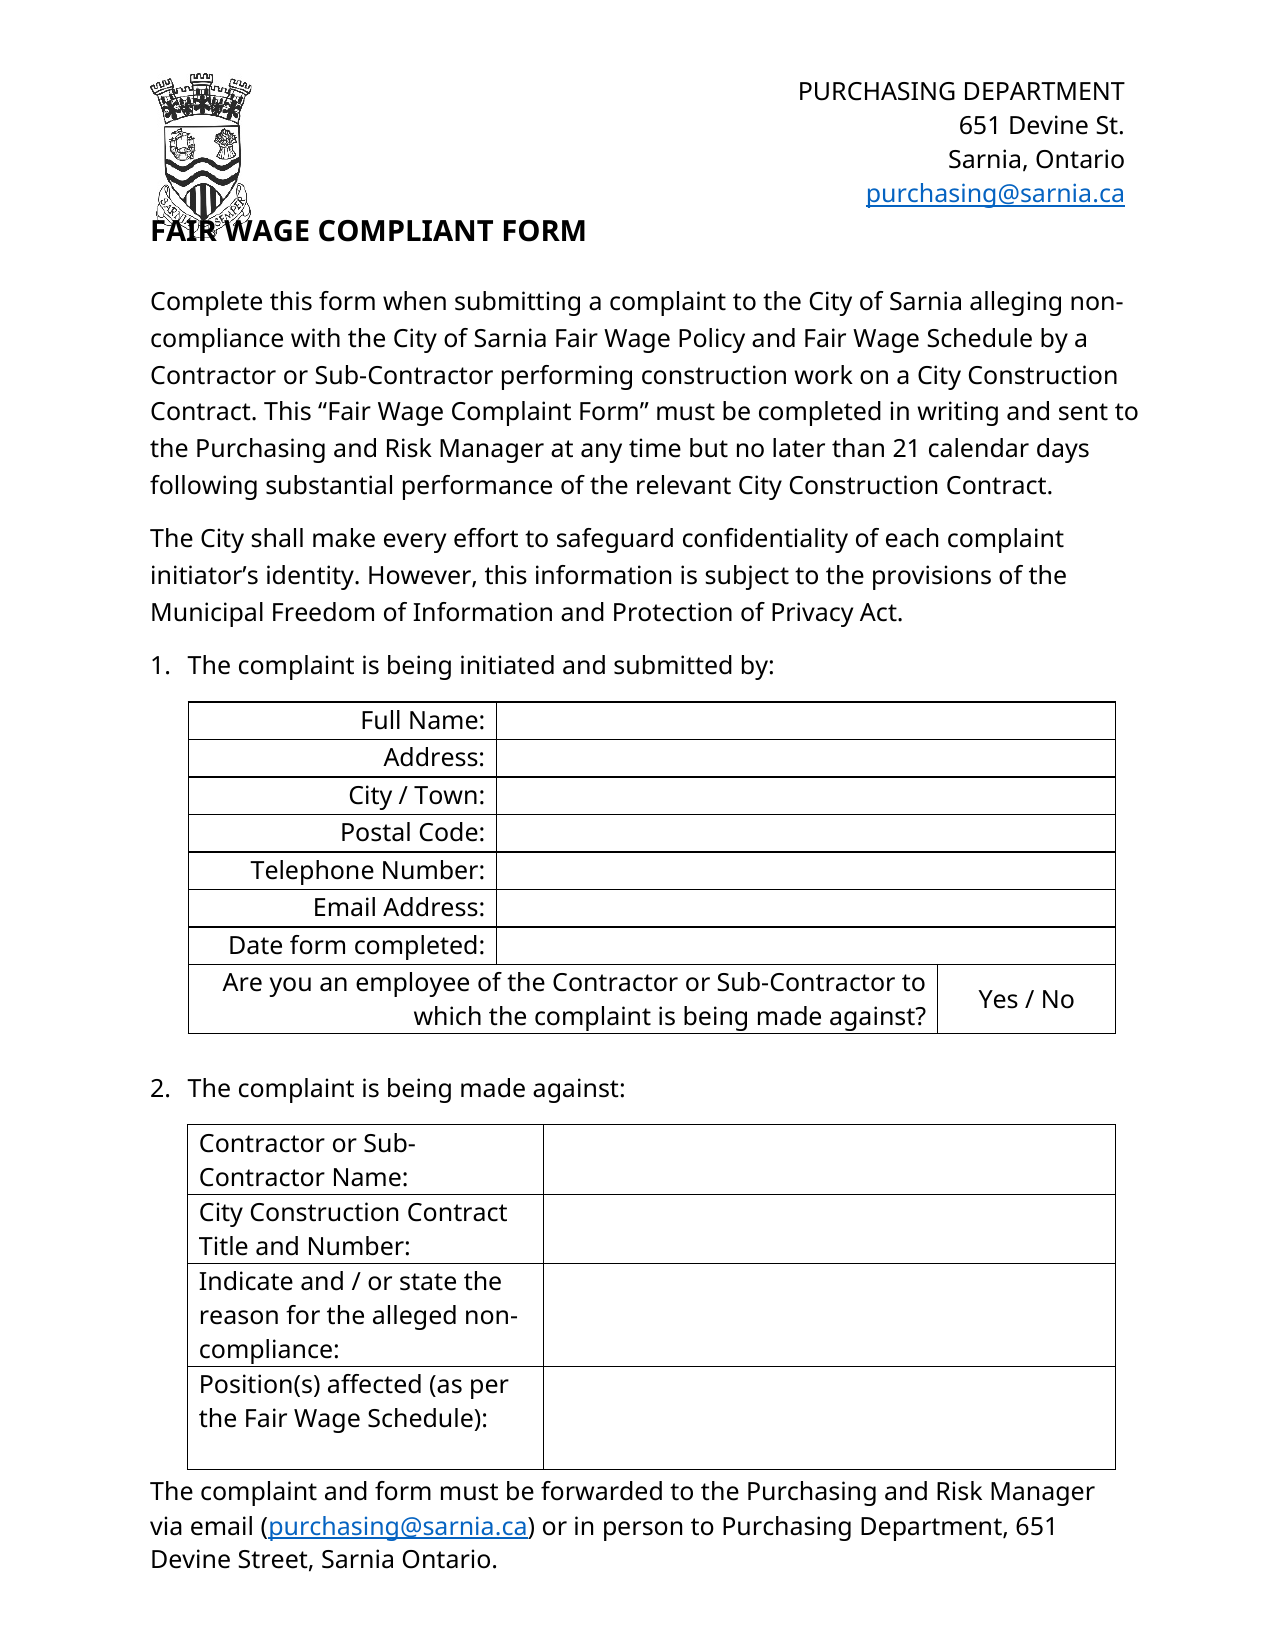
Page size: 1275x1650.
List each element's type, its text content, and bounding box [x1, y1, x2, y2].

table_cell Postal Code: [189, 815, 496, 851]
table_header [544, 1125, 1115, 1193]
table_cell City / Town: [189, 778, 496, 814]
table_cell Are you an employee of the Contractor or Sub-Contractor to which the complaint is being made against? [189, 965, 937, 1033]
table_cell [497, 928, 1115, 964]
table_cell [544, 1264, 1115, 1366]
table_cell [544, 1367, 1115, 1469]
table_header Contractor or Sub-Contractor Name: [188, 1125, 543, 1193]
picture [150, 73, 252, 238]
table_cell Email Address: [189, 890, 496, 926]
table_cell Telephone Number: [189, 853, 496, 889]
table_cell [497, 853, 1115, 889]
table_cell City Construction Contract Title and Number: [188, 1195, 543, 1263]
picture [235, 228, 241, 238]
list The complaint is being initiated and submitted by: [150, 648, 1125, 682]
text Complete this form when submitting a complaint to the City of Sarnia alleging non-compliance with the City of Sarnia Fair Wage Policy and Fair Wage Schedule by a Contractor or Sub-Contractor performing construction work on a City Construction Contract. This “Fair Wage Complaint Form” must be completed in writing and sent to the Purchasing and Risk Manager at any time but no later than 21 calendar days following substantial performance of the relevant City Construction Contract. [150, 284, 1144, 502]
table_cell [497, 890, 1115, 926]
table_cell Yes / No [938, 965, 1115, 1033]
table_cell Address: [189, 740, 496, 776]
table_header [497, 703, 1115, 739]
picture [248, 223, 252, 238]
table_cell Indicate and / or state the reason for the alleged non-compliance: [188, 1264, 543, 1366]
table_header Full Name: [189, 703, 496, 739]
list The complaint is being made against: [150, 1071, 1125, 1105]
table_cell Date form completed: [189, 928, 496, 964]
table_cell [497, 740, 1115, 776]
table_cell [497, 778, 1115, 814]
table_cell [497, 815, 1115, 851]
table_cell [544, 1195, 1115, 1263]
text The City shall make every effort to safeguard confidentiality of each complaint initiator’s identity. However, this information is subject to the provisions of the Municipal Freedom of Information and Protection of Privacy Act. [150, 521, 1144, 629]
table_cell Position(s) affected (as per the Fair Wage Schedule): [188, 1367, 543, 1469]
